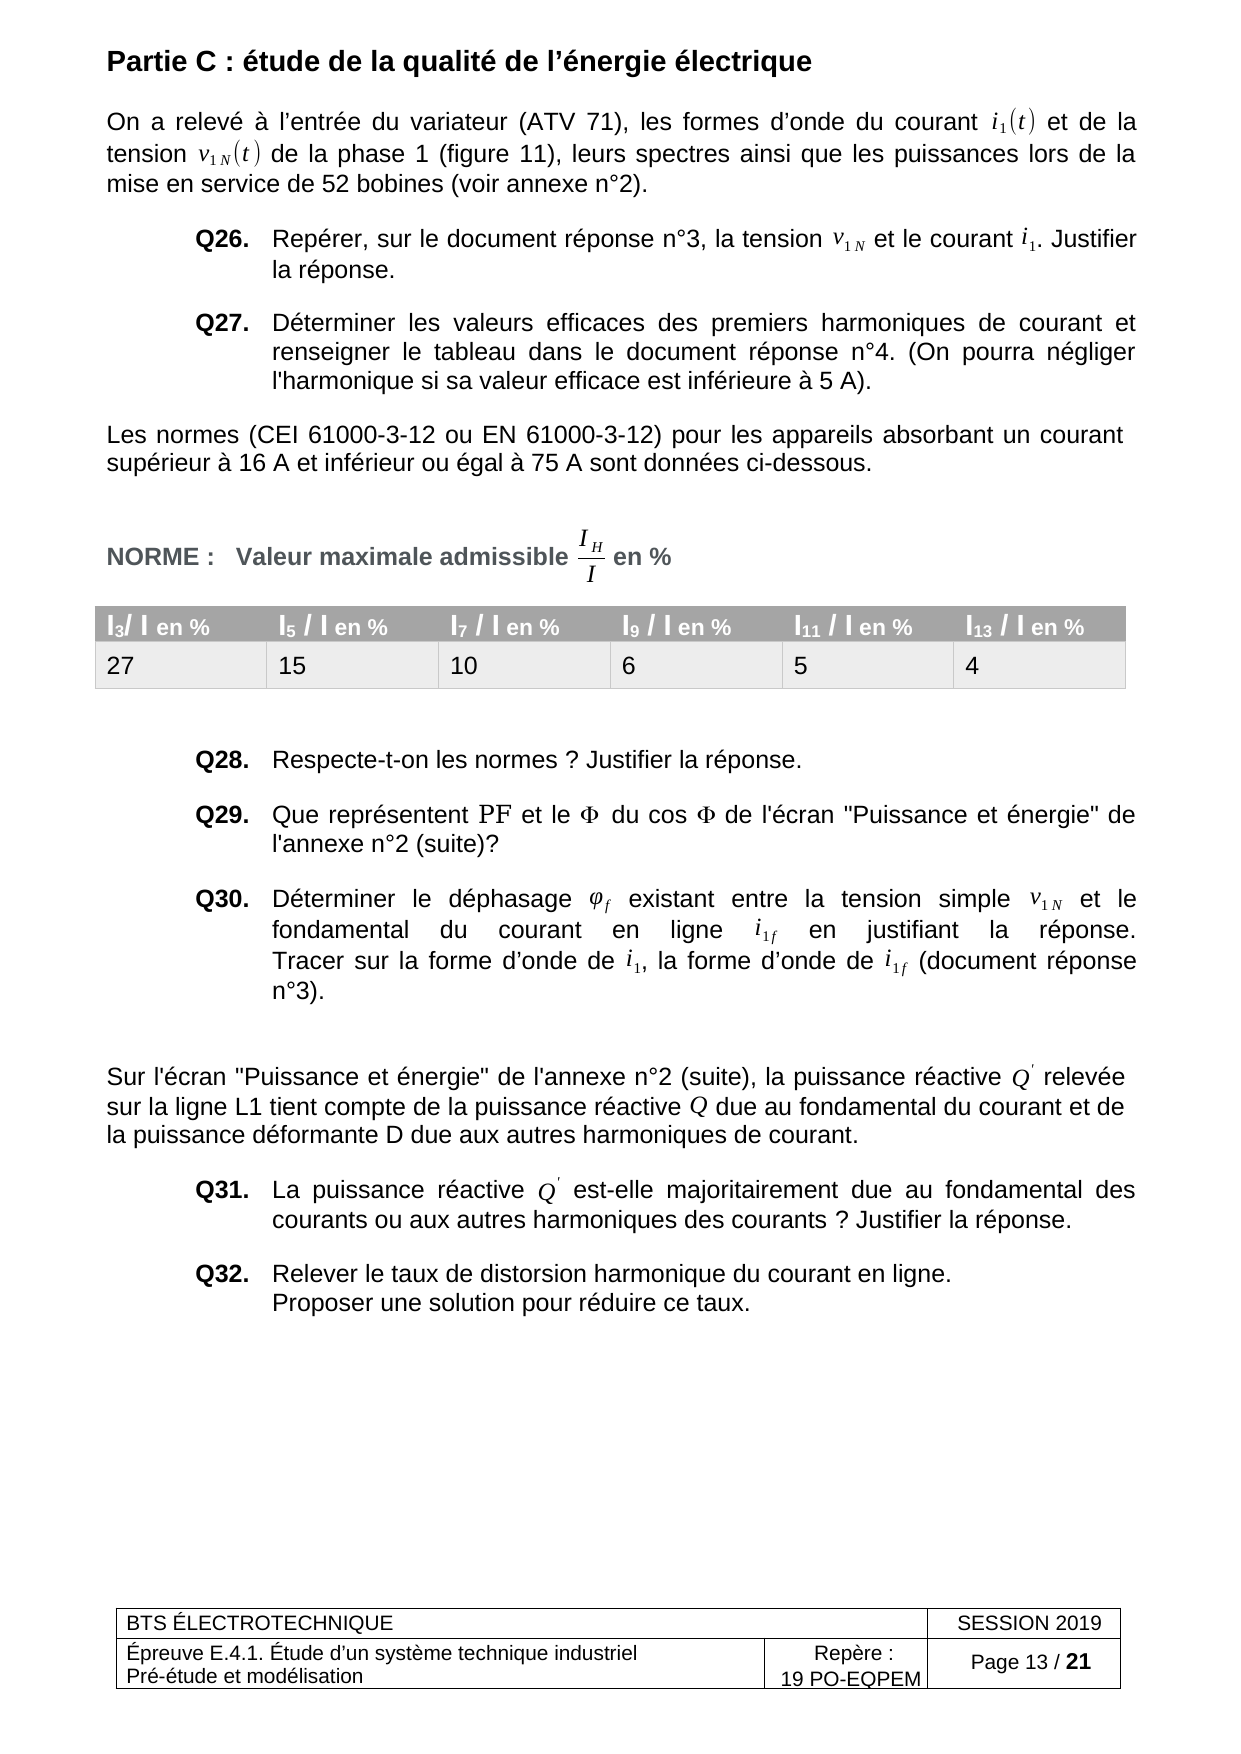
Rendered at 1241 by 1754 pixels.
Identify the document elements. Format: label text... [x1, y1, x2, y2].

table_header I13 / I en % [954, 608, 1125, 641]
subtitle Sur l'écran "Puissance et énergie" de l'annexe n°2 (suite), la puissance réactive relevée sur la ligne L1 tient compte de la puissance réactive due au fondamental du courant et de la puissance déformante D due aux autres harmoniques de courant. [106, 1060, 1125, 1149]
table_cell 10 [439, 642, 610, 688]
text NORME : Valeur maximale admissible en % [106, 525, 1137, 587]
table_header I9 / I en % [611, 608, 782, 641]
subtitle La puissance réactive est-elle majoritairement due au fondamental des courants ou aux autres harmoniques des courants ? Justifier la réponse. [195, 1174, 1137, 1234]
table_cell 15 [267, 642, 438, 688]
table_header I5 / I en % [267, 608, 438, 641]
table_header I7 / I en % [439, 608, 610, 641]
table_header I3/ I en % [96, 608, 266, 641]
text Proposer une solution pour réduire ce taux. [272, 1288, 1137, 1316]
subtitle Relever le taux de distorsion harmonique du courant en ligne. [195, 1259, 1137, 1288]
subtitle Que représentent PF et le du cos  de l'écran "Puissance et énergie" de l'annexe n°2 (suite)? [195, 798, 1137, 857]
subtitle Déterminer le déphasage existant entre la tension simple et le fondamental du courant en ligne en justifiant la réponse. Tracer sur la forme d’onde de , la forme d’onde de (document réponse n°3). [195, 882, 1137, 1005]
subtitle Repérer, sur le document réponse n°3, la tension et le courant . Justifier la réponse. [195, 223, 1137, 283]
text Partie C : étude de la qualité de l’énergie électrique [106, 44, 1137, 78]
subtitle Déterminer les valeurs efficaces des premiers harmoniques de courant et renseigner le tableau dans le document réponse n°4. (On pourra négliger l'harmonique si sa valeur efficace est inférieure à 5 A). [195, 308, 1137, 394]
subtitle Respecte-t-on les normes ? Justifier la réponse. [195, 744, 1137, 773]
table_cell 27 [96, 642, 266, 688]
table_cell 4 [954, 642, 1125, 688]
text On a relevé à l’entrée du variateur (ATV 71), les formes d’onde du courant et de la tension de la phase 1 (figure 11), leurs spectres ainsi que les puissances lors de la mise en service de 52 bobines (voir annexe n°2). [106, 106, 1137, 198]
table_cell 6 [611, 642, 782, 688]
table_cell 5 [783, 642, 953, 688]
table_header I11 / I en % [783, 608, 953, 641]
subtitle Les normes (CEI 61000-3-12 ou EN 61000-3-12) pour les appareils absorbant un courant supérieur à 16 A et inférieur ou égal à 75 A sont données ci-dessous. [106, 419, 1125, 477]
